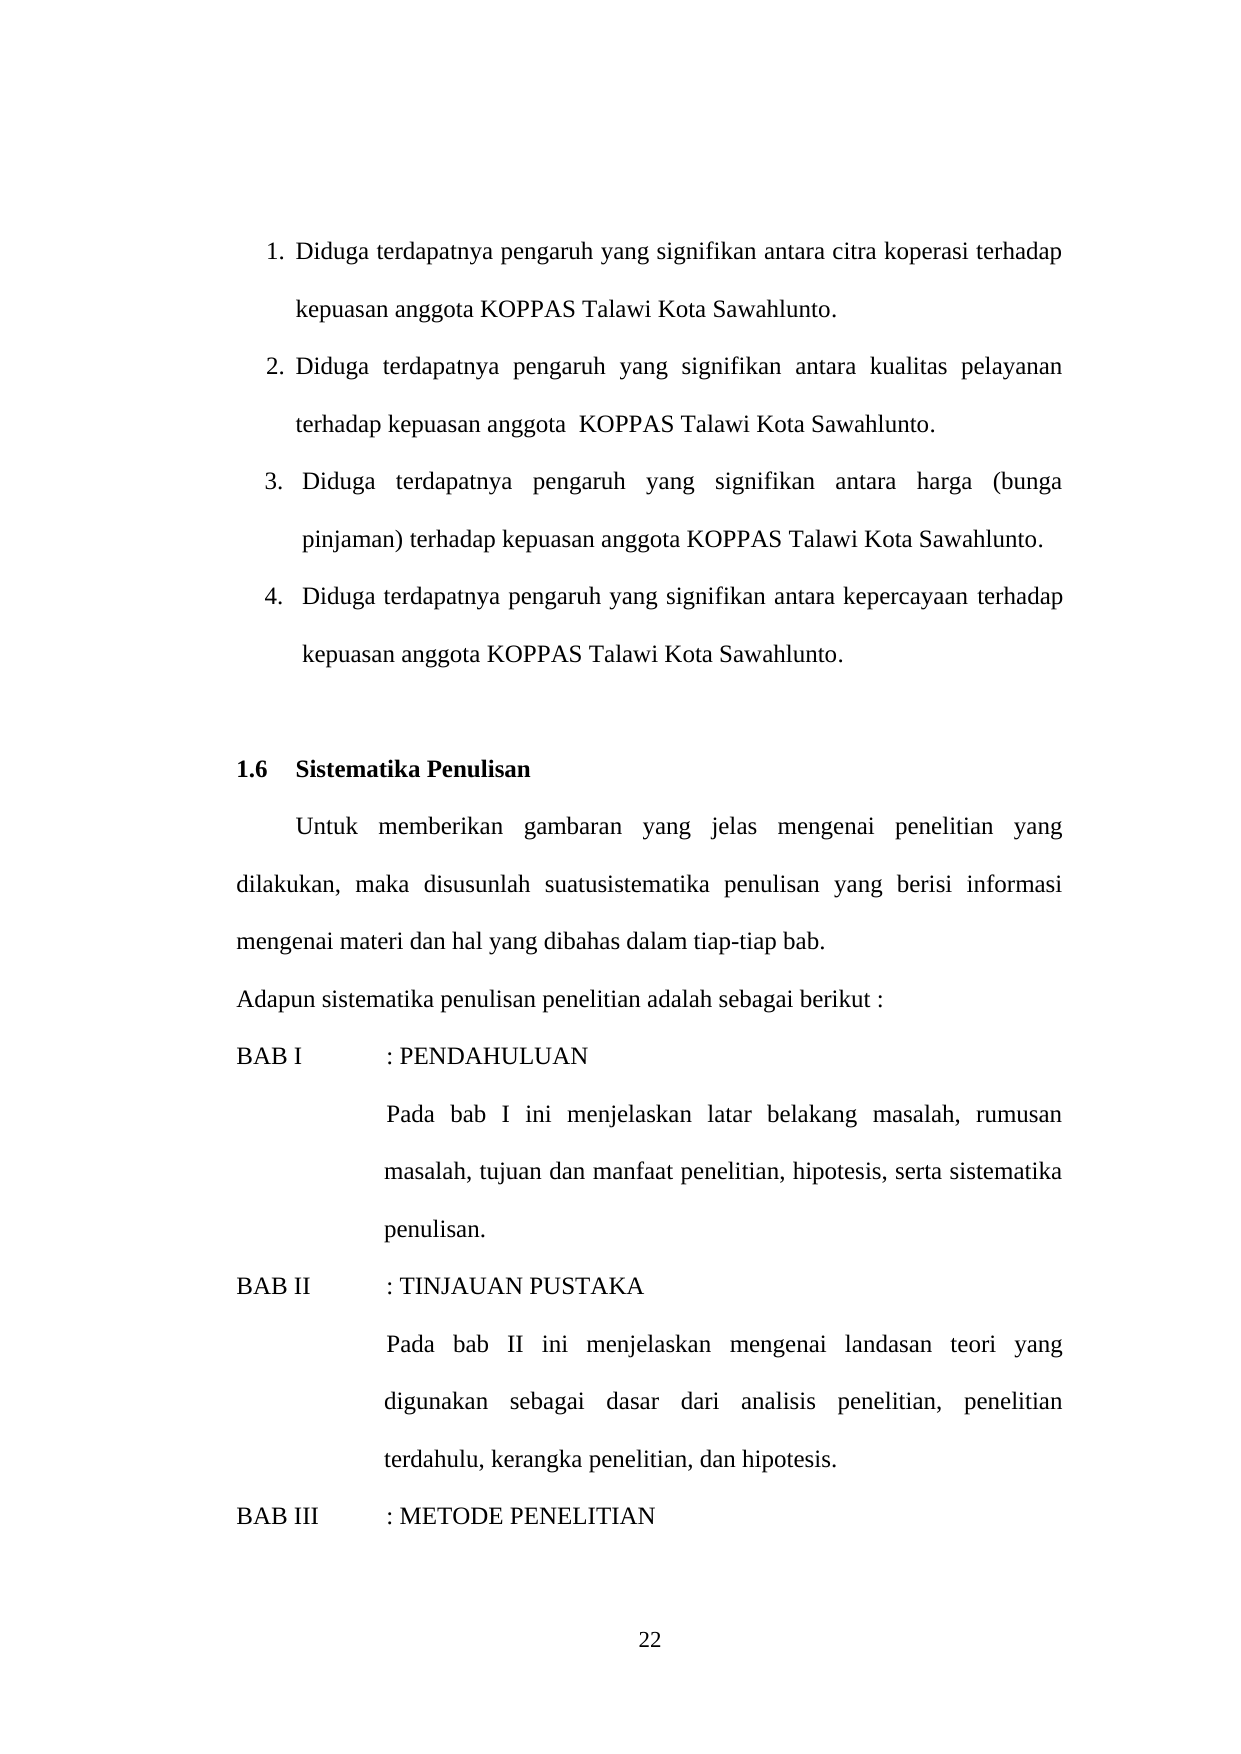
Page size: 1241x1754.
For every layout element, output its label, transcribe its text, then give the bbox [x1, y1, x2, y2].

list Untuk memberikan gambaran yang jelas mengenai penelitian yang dilakukan, maka disusunlah suatusistematika penulisan yang berisi informasi mengenai materi dan hal yang dibahas dalam tiap-tiap bab. [236, 811, 1063, 955]
text BAB I : PENDAHULUAN [236, 1041, 1063, 1070]
text BAB III : METODE PENELITIAN [236, 1501, 1063, 1530]
list Diduga terdapatnya pengaruh yang signifikan antara kualitas pelayanan terhadap kepuasan anggota KOPPAS Talawi Kota Sawahlunto. [266, 351, 1063, 437]
list Diduga terdapatnya pengaruh yang signifikan antara citra koperasi terhadap kepuasan anggota KOPPAS Talawi Kota Sawahlunto. [266, 236, 1063, 322]
text Adapun sistematika penulisan penelitian adalah sebagai berikut : [236, 984, 1063, 1012]
text Pada bab I ini menjelaskan latar belakang masalah, rumusan masalah, tujuan dan manfaat penelitian, hipotesis, serta sistematika penulisan. [384, 1099, 1063, 1242]
text BAB II : TINJAUAN PUSTAKA [236, 1271, 1063, 1300]
text Pada bab II ini menjelaskan mengenai landasan teori yang digunakan sebagai dasar dari analisis penelitian, penelitian terdahulu, kerangka penelitian, dan hipotesis. [384, 1329, 1063, 1472]
list Sistematika Penulisan [236, 754, 1063, 782]
list Diduga terdapatnya pengaruh yang signifikan antara kepercayaan terhadap kepuasan anggota KOPPAS Talawi Kota Sawahlunto. [264, 581, 1063, 667]
list Diduga terdapatnya pengaruh yang signifikan antara harga (bunga pinjaman) terhadap kepuasan anggota KOPPAS Talawi Kota Sawahlunto. [264, 466, 1063, 552]
